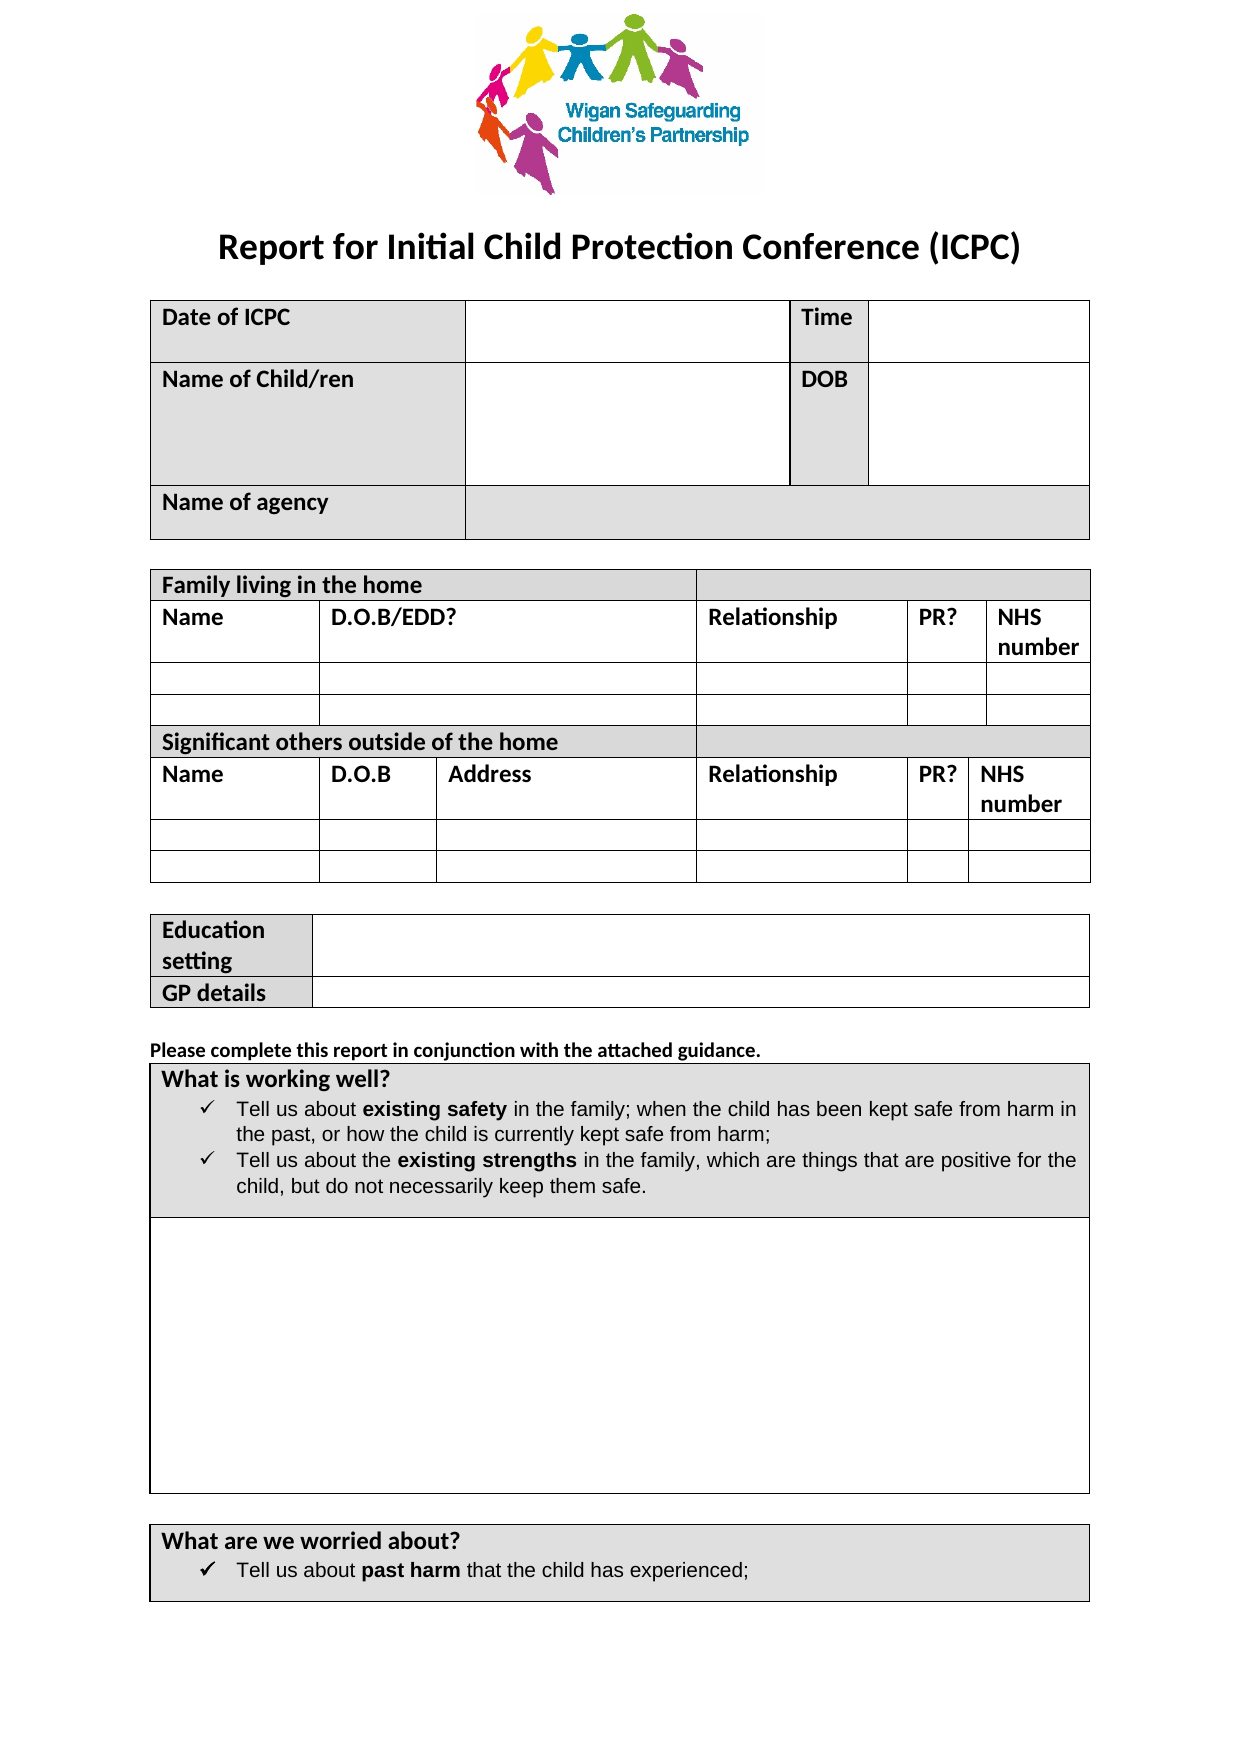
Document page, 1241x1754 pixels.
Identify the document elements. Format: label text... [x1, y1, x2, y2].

table_cell Relationship [697, 601, 907, 662]
table_cell [697, 663, 907, 694]
table_cell Significant others outside of the home [151, 726, 696, 757]
table_cell [437, 851, 696, 882]
table_header [869, 301, 1089, 362]
table_cell D.O.B/EDD? [320, 601, 696, 662]
table_cell PR? [908, 601, 986, 662]
text Please complete this report in conjunction with the attached guidance. [150, 1037, 1090, 1062]
table_cell [320, 851, 436, 882]
table_cell Name [151, 601, 319, 662]
table_cell Name of Child/ren [151, 363, 465, 485]
table_header [466, 301, 789, 362]
table_header Time [791, 301, 868, 362]
text Report for Initial Child Protection Conference (ICPC) [150, 223, 1090, 269]
table_header Family living in the home [151, 570, 696, 600]
table_cell [969, 820, 1090, 850]
table_cell Address [437, 758, 696, 819]
table_cell NHS number [969, 758, 1090, 819]
table_cell Relationship [697, 758, 907, 819]
table_cell [320, 820, 436, 850]
table_cell [908, 663, 986, 694]
table_cell [151, 663, 319, 694]
table_cell [908, 820, 968, 850]
table_cell [437, 820, 696, 850]
table_cell [987, 663, 1090, 694]
table_cell [151, 851, 319, 882]
table_cell [908, 851, 968, 882]
table_header Education setting [151, 915, 312, 976]
table_cell [908, 695, 986, 725]
picture [476, 14, 764, 195]
table_cell PR? [908, 758, 968, 819]
table_cell [151, 1218, 1089, 1493]
table_header [697, 570, 1090, 600]
table_cell [320, 663, 696, 694]
table_cell [320, 695, 696, 725]
table_cell [151, 695, 319, 725]
table_cell GP details [151, 977, 312, 1007]
table_header What is working well? Tell us about existing safety in the family; when the child has been kept safe from harm in the past, or how the child is currently kept safe from harm; Tell us about the existing strengths in the family, which are things that are positive for the child, but do not necessarily keep them safe. [151, 1064, 1089, 1217]
table_cell [697, 851, 907, 882]
table_cell [466, 486, 1089, 539]
table_cell [466, 363, 789, 485]
table_cell D.O.B [320, 758, 436, 819]
table_cell [697, 820, 907, 850]
table_cell [869, 363, 1089, 485]
table_cell [697, 726, 1090, 757]
table_cell [697, 695, 907, 725]
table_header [151, 1525, 1089, 1601]
table_cell Name [151, 758, 319, 819]
table_cell [969, 851, 1090, 882]
table_header Date of ICPC [151, 301, 465, 362]
table_cell [987, 695, 1090, 725]
table_cell [151, 820, 319, 850]
table_cell DOB [791, 363, 868, 485]
table_cell Name of agency [151, 486, 465, 539]
table_cell NHS number [987, 601, 1090, 662]
table_cell [313, 977, 1089, 1007]
table_header [313, 915, 1089, 976]
